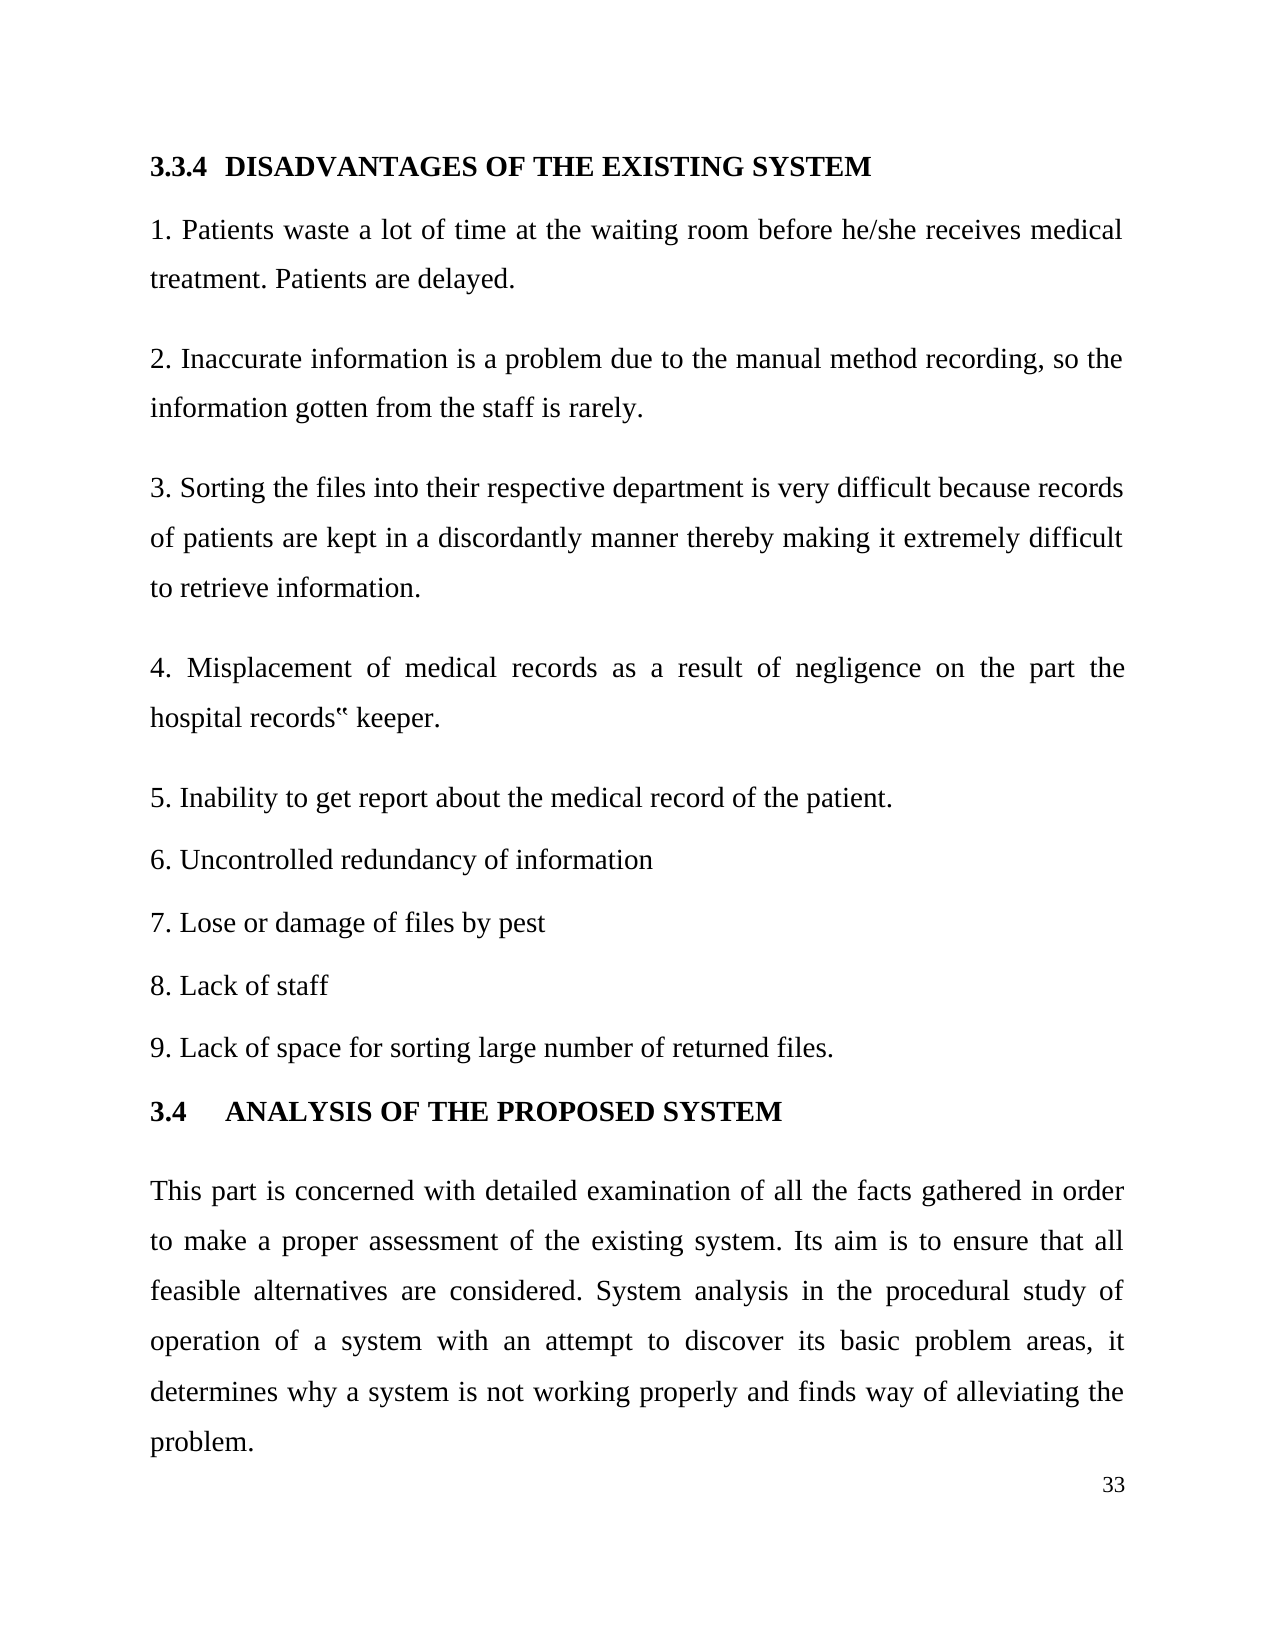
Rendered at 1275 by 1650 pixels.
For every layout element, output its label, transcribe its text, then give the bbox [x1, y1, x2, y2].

list Patients waste a lot of time at the waiting room before he/she receives medical treatment. Patients are delayed. [150, 212, 1124, 295]
list Lack of space for sorting large number of returned files. [150, 1031, 1227, 1064]
subtitle ANALYSIS OF THE PROPOSED SYSTEM [150, 1094, 1227, 1127]
subtitle DISADVANTAGES OF THE EXISTING SYSTEM [150, 149, 1227, 183]
text This part is concerned with detailed examination of all the facts gathered in order to make a proper assessment of the existing system. Its aim is to ensure that all feasible alternatives are considered. System analysis in the procedural study of operation of a system with an attempt to discover its basic problem areas, it determines why a system is not working properly and finds way of alleviating the problem. [150, 1173, 1125, 1458]
list Misplacement of medical records as a result of negligence on the part the hospital records‟ keeper. [150, 650, 1125, 734]
list Inaccurate information is a problem due to the manual method recording, so the information gotten from the staff is rarely. [150, 341, 1124, 424]
list Lose or damage of files by pest [150, 905, 1227, 939]
list Uncontrolled redundancy of information [150, 842, 1227, 876]
list Lack of staff [150, 968, 1227, 1001]
list Sorting the files into their respective department is very difficult because records of patients are kept in a discordantly manner thereby making it extremely difficult to retrieve information. [150, 470, 1124, 604]
list Inability to get report about the medical record of the patient. [150, 780, 1227, 813]
